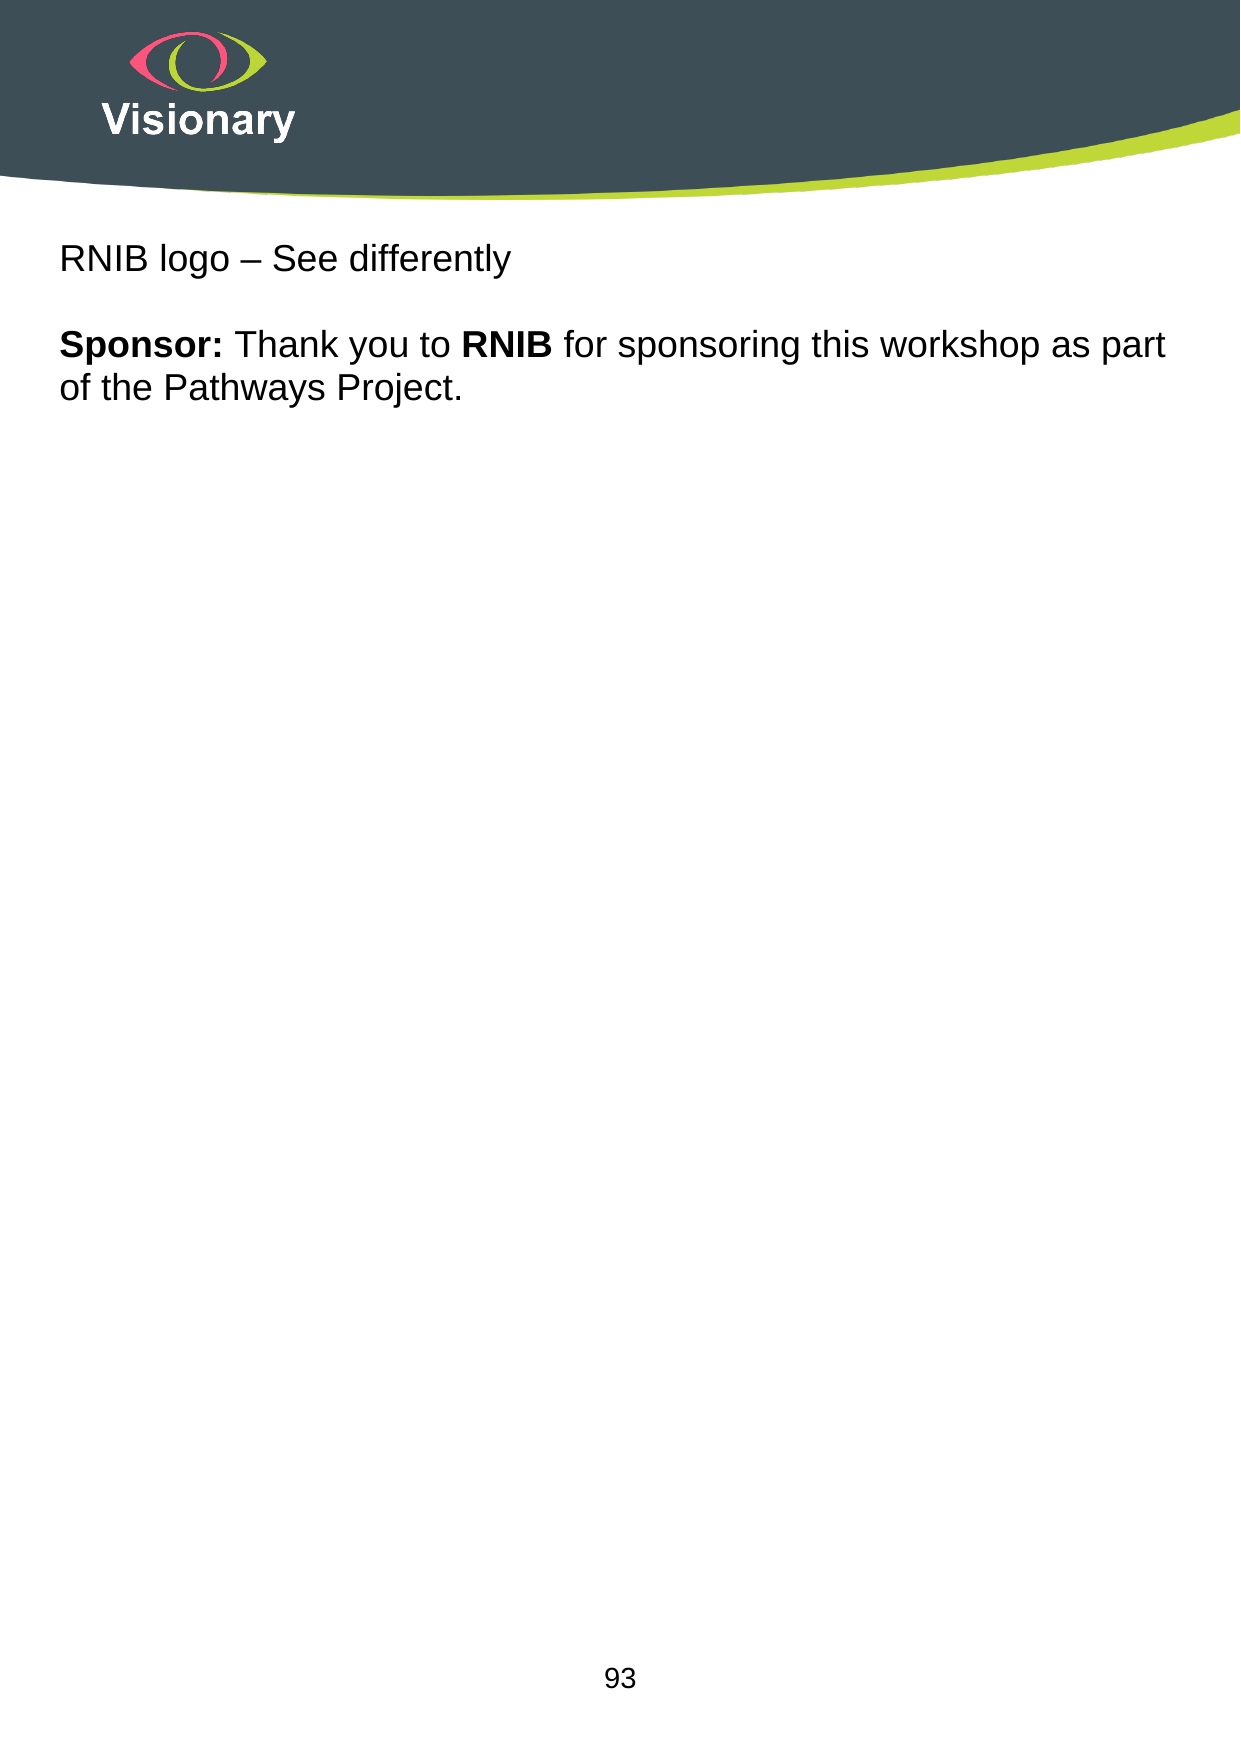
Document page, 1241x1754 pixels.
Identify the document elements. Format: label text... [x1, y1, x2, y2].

text RNIB logo – See differently [59, 236, 1181, 279]
picture [0, 0, 1240, 250]
text Sponsor: Thank you to RNIB for sponsoring this workshop as part of the Pathways Project. [59, 322, 1181, 409]
